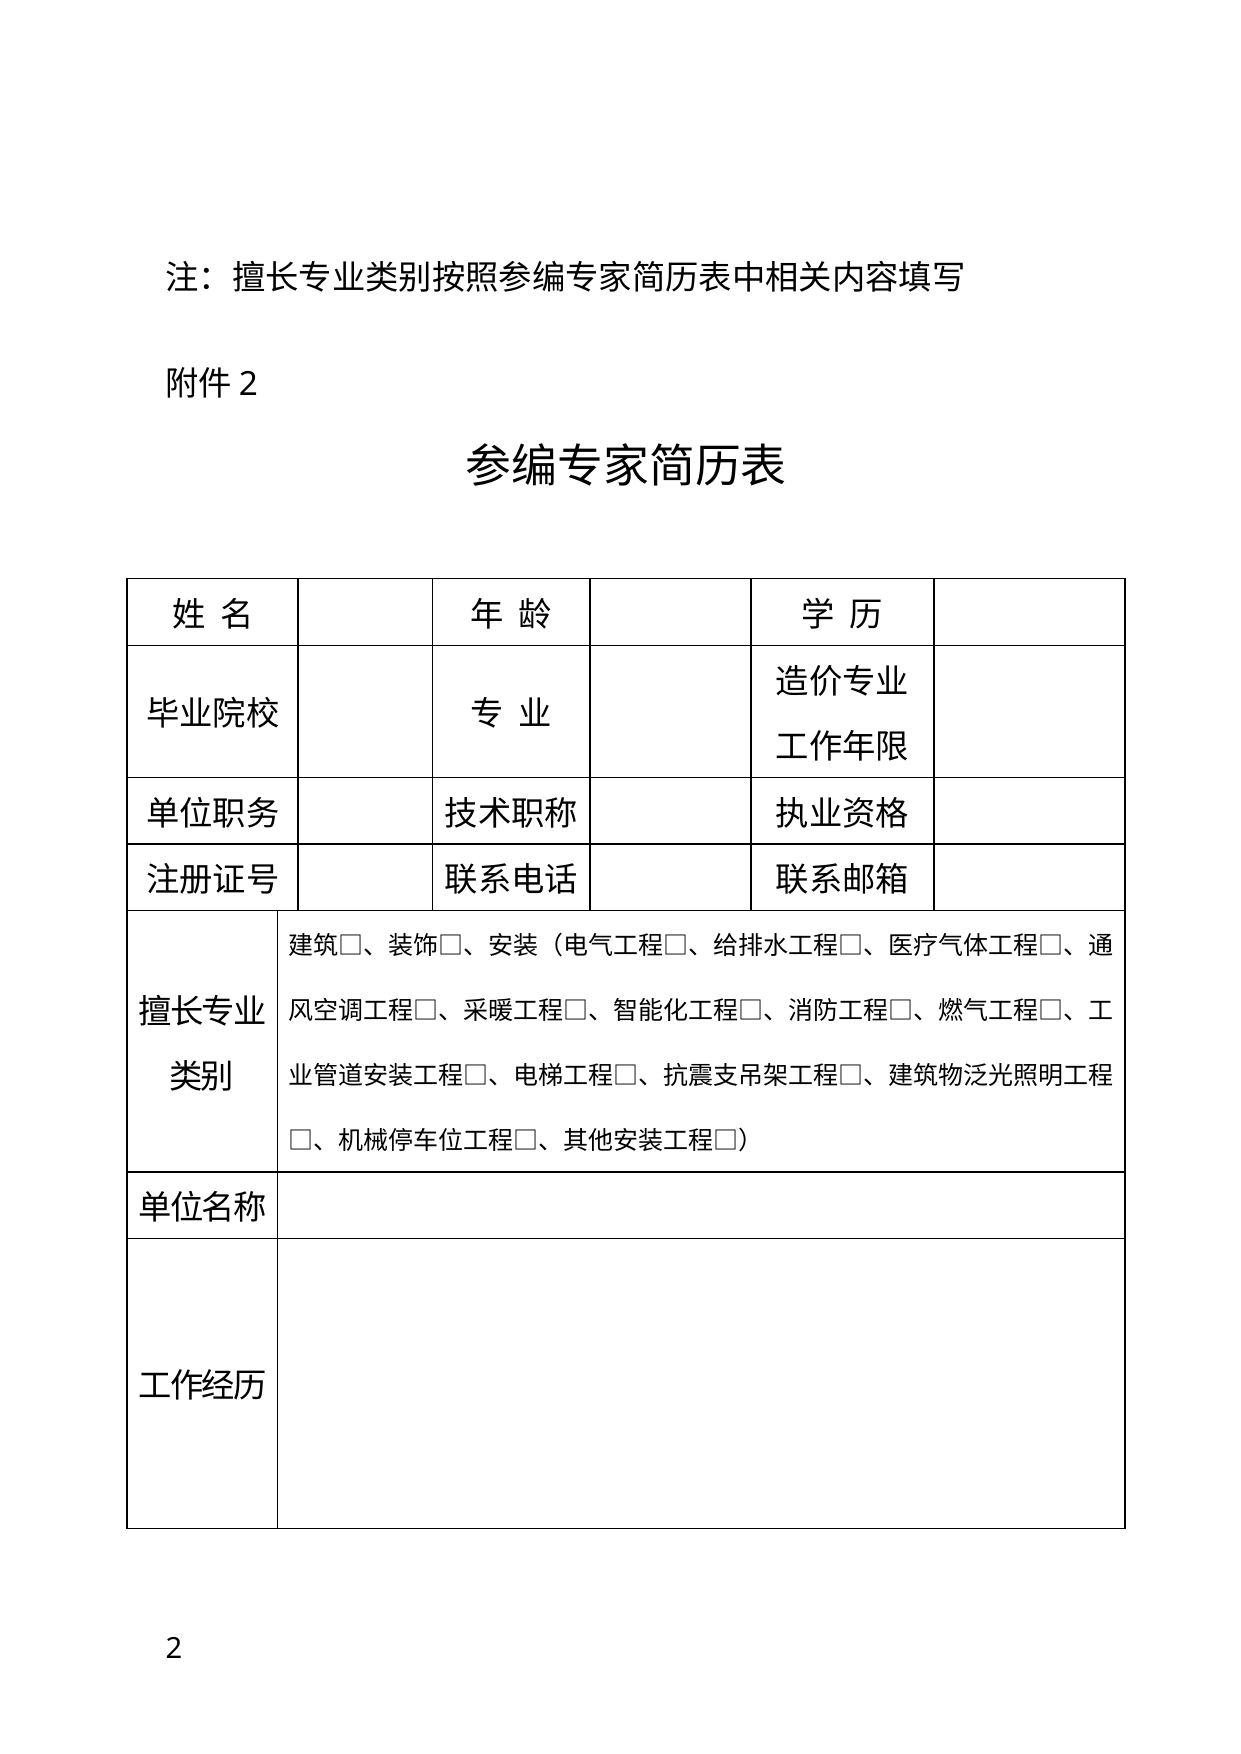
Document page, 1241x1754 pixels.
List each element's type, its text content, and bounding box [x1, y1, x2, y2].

table_cell 注：擅长专业类别按照参编专家简历表中相关内容填写 [154, 233, 1071, 316]
table_cell [278, 1173, 1124, 1238]
table_cell [935, 646, 1124, 776]
table_cell 单位名称 [128, 1173, 277, 1238]
table_cell [299, 845, 432, 909]
table_cell [299, 646, 432, 776]
table_cell [278, 1239, 1124, 1528]
table_cell 毕业院校 [128, 646, 297, 776]
table_cell [935, 778, 1124, 843]
table_cell 造价专业 工作年限 [752, 646, 933, 776]
text 参编专家简历表 [165, 414, 1087, 511]
table_cell 执业资格 [752, 778, 933, 843]
text 附件2 [165, 349, 1087, 414]
table_header 年 龄 [433, 579, 589, 645]
table_cell 联系邮箱 [752, 845, 933, 909]
table_cell 建筑□、装饰□、安装（电气工程□、给排水工程□、医疗气体工程□、通风空调工程□、采暖工程□、智能化工程□、消防工程□、燃气工程□、工业管道安装工程□、电梯工程□、抗震支吊架工程□、建筑物泛光照明工程□、机械停车位工程□、其他安装工程□） [278, 911, 1124, 1171]
table_cell [299, 778, 432, 843]
table_header 学 历 [752, 579, 933, 645]
table_cell [591, 646, 750, 776]
table_header 姓 名 [128, 579, 297, 645]
table_cell [591, 845, 750, 909]
table_cell 技术职称 [433, 778, 589, 843]
table_header [299, 579, 432, 645]
table_cell 单位职务 [128, 778, 297, 843]
table_cell 工作经历 [128, 1239, 277, 1528]
table_cell 擅长专业类别 [128, 911, 277, 1171]
table_cell 联系电话 [433, 845, 589, 909]
table_header [591, 579, 750, 645]
table_cell 专 业 [433, 646, 589, 776]
table_cell 注册证号 [128, 845, 297, 909]
table_cell [591, 778, 750, 843]
table_cell [935, 845, 1124, 909]
table_header [935, 579, 1124, 645]
